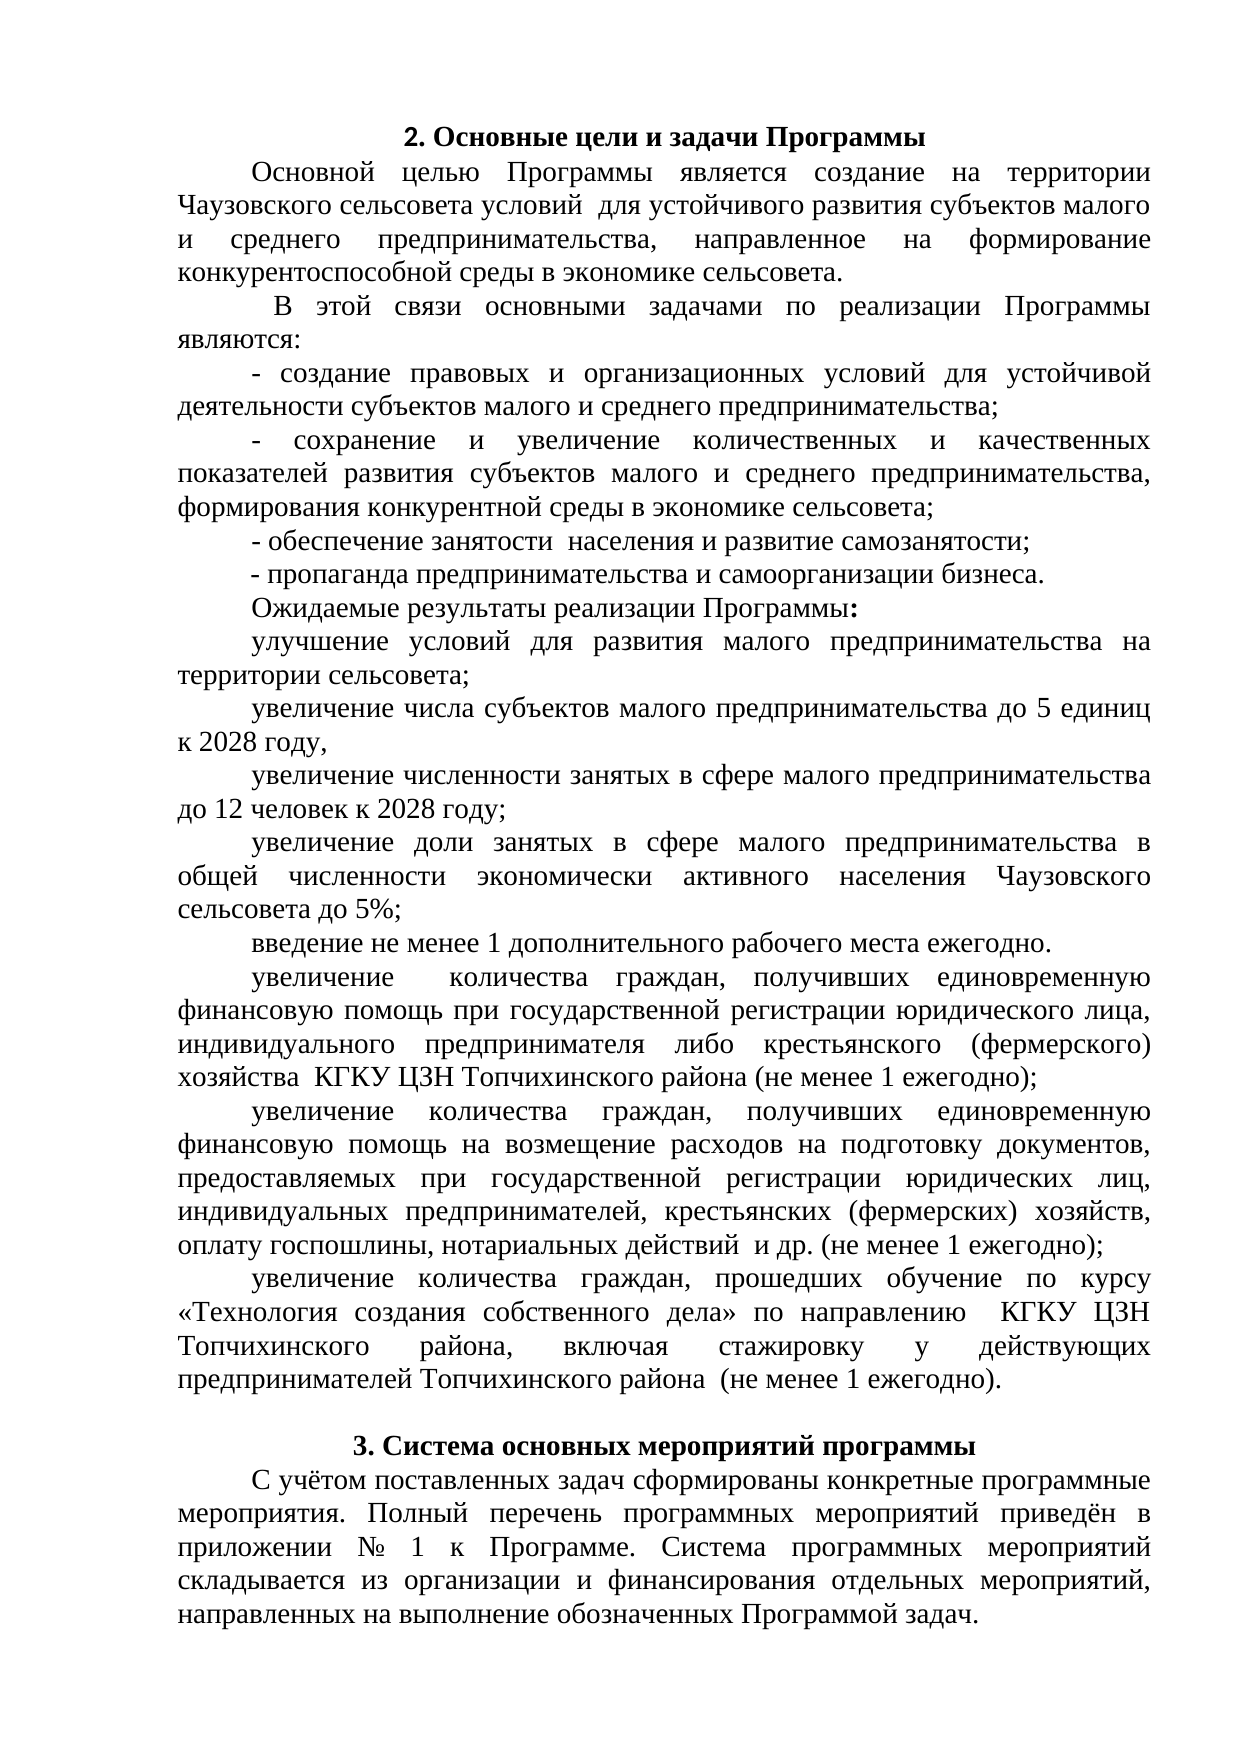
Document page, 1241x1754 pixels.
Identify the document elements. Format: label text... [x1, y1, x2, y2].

text - обеспечение занятости населения и развитие самозанятости; [177, 523, 1152, 556]
text - создание правовых и организационных условий для устойчивой деятельности субъектов малого и среднего предпринимательства; [177, 355, 1152, 422]
text улучшение условий для развития малого предпринимательства на территории сельсовета; [177, 623, 1152, 690]
text С учётом поставленных задач сформированы конкретные программные мероприятия. Полный перечень программных мероприятий приведён в приложении № 1 к Программе. Система программных мероприятий складывается из организации и финансирования отдельных мероприятий, направленных на выполнение обозначенных Программой задач. [177, 1462, 1152, 1629]
text увеличение численности занятых в сфере малого предпринимательства до 12 человек к 2028 году; [177, 757, 1152, 824]
text В этой связи основными задачами по реализации Программы являются: [177, 288, 1152, 355]
text - пропаганда предпринимательства и самоорганизации бизнеса. [177, 556, 1152, 590]
text - сохранение и увеличение количественных и качественных показателей развития субъектов малого и среднего предпринимательства, формирования конкурентной среды в экономике сельсовета; [177, 422, 1152, 523]
text Ожидаемые результаты реализации Программы: [177, 590, 1152, 623]
text увеличение доли занятых в сфере малого предпринимательства в общей численности экономически активного населения Чаузовского сельсовета до 5%; [177, 824, 1152, 925]
text 2. Основные цели и задачи Программы [177, 118, 1152, 154]
text увеличение количества граждан, прошедших обучение по курсу «Технология создания собственного дела» по направлению КГКУ ЦЗН Топчихинского района, включая стажировку у действующих предпринимателей Топчихинского района (не менее 1 ежегодно). [177, 1261, 1152, 1395]
text введение не менее 1 дополнительного рабочего места ежегодно. [177, 925, 1152, 959]
text увеличение количества граждан, получивших единовременную финансовую помощь на возмещение расходов на подготовку документов, предоставляемых при государственной регистрации юридических лиц, индивидуальных предпринимателей, крестьянских (фермерских) хозяйств, оплату госпошлины, нотариальных действий и др. (не менее 1 ежегодно); [177, 1093, 1152, 1261]
text увеличение числа субъектов малого предпринимательства до 5 единиц к 2028 году, [177, 690, 1152, 757]
text увеличение количества граждан, получивших единовременную финансовую помощь при государственной регистрации юридического лица, индивидуального предпринимателя либо крестьянского (фермерского) хозяйства КГКУ ЦЗН Топчихинского района (не менее 1 ежегодно); [177, 959, 1152, 1093]
text 3. Система основных мероприятий программы [177, 1428, 1152, 1462]
text Основной целью Программы является создание на территории Чаузовского сельсовета условий для устойчивого развития субъектов малого и среднего предпринимательства, направленное на формирование конкурентоспособной среды в экономике сельсовета. [177, 154, 1152, 288]
